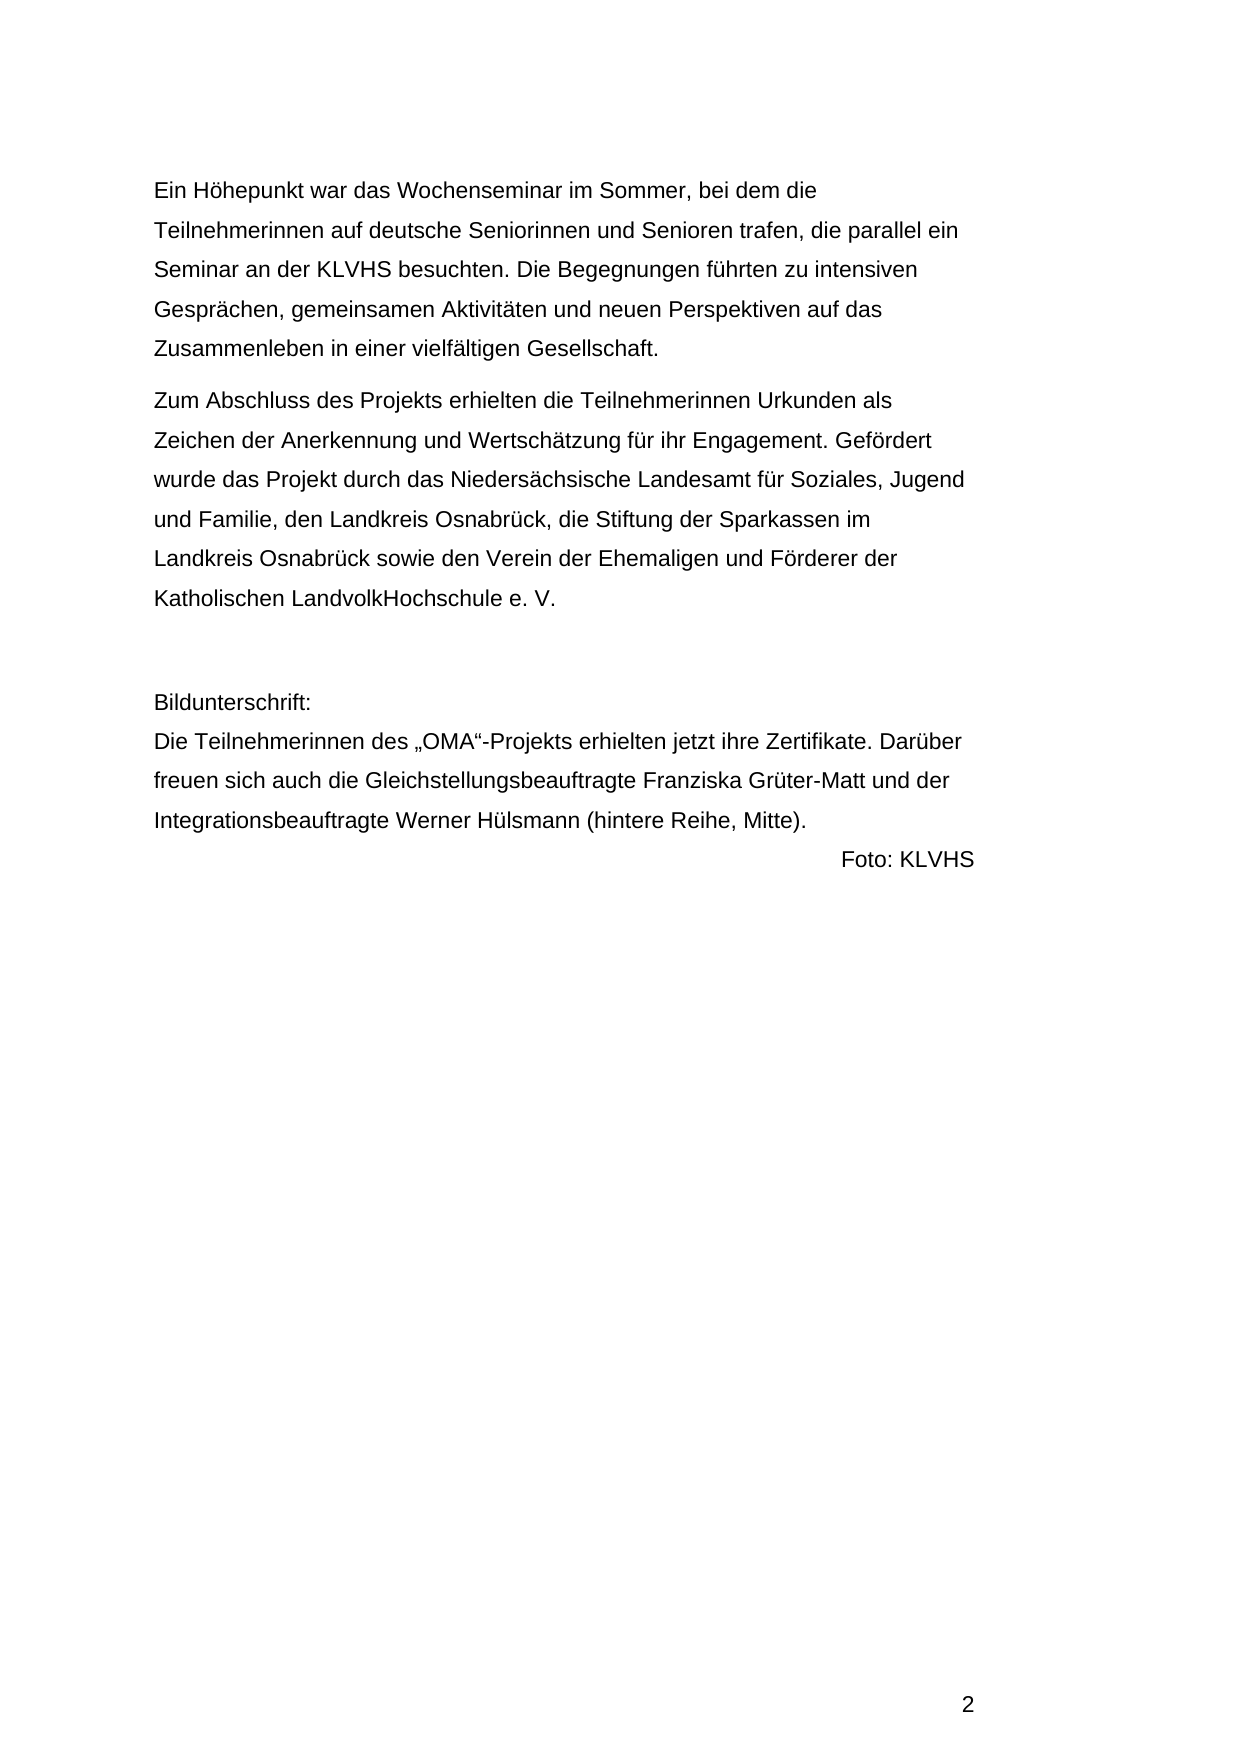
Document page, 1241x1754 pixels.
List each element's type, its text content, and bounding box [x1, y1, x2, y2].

text Die Teilnehmerinnen des „OMA“-Projekts erhielten jetzt ihre Zertifikate. Darüber freuen sich auch die Gleichstellungsbeauftragte Franziska Grüter-Matt und der Integrationsbeauftragte Werner Hülsmann (hintere Reihe, Mitte). [153, 728, 974, 833]
text Zum Abschluss des Projekts erhielten die Teilnehmerinnen Urkunden als Zeichen der Anerkennung und Wertschätzung für ihr Engagement. Gefördert wurde das Projekt durch das Niedersächsische Landesamt für Soziales, Jugend und Familie, den Landkreis Osnabrück, die Stiftung der Sparkassen im Landkreis Osnabrück sowie den Verein der Ehemaligen und Förderer der Katholischen LandvolkHochschule e. V. [153, 387, 974, 611]
text Foto: KLVHS [153, 846, 974, 873]
text Ein Höhepunkt war das Wochenseminar im Sommer, bei dem die Teilnehmerinnen auf deutsche Seniorinnen und Senioren trafen, die parallel ein Seminar an der KLVHS besuchten. Die Begegnungen führten zu intensiven Gesprächen, gemeinsamen Aktivitäten und neuen Perspektiven auf das Zusammenleben in einer vielfältigen Gesellschaft. [153, 177, 974, 361]
text Bildunterschrift: [153, 688, 974, 715]
